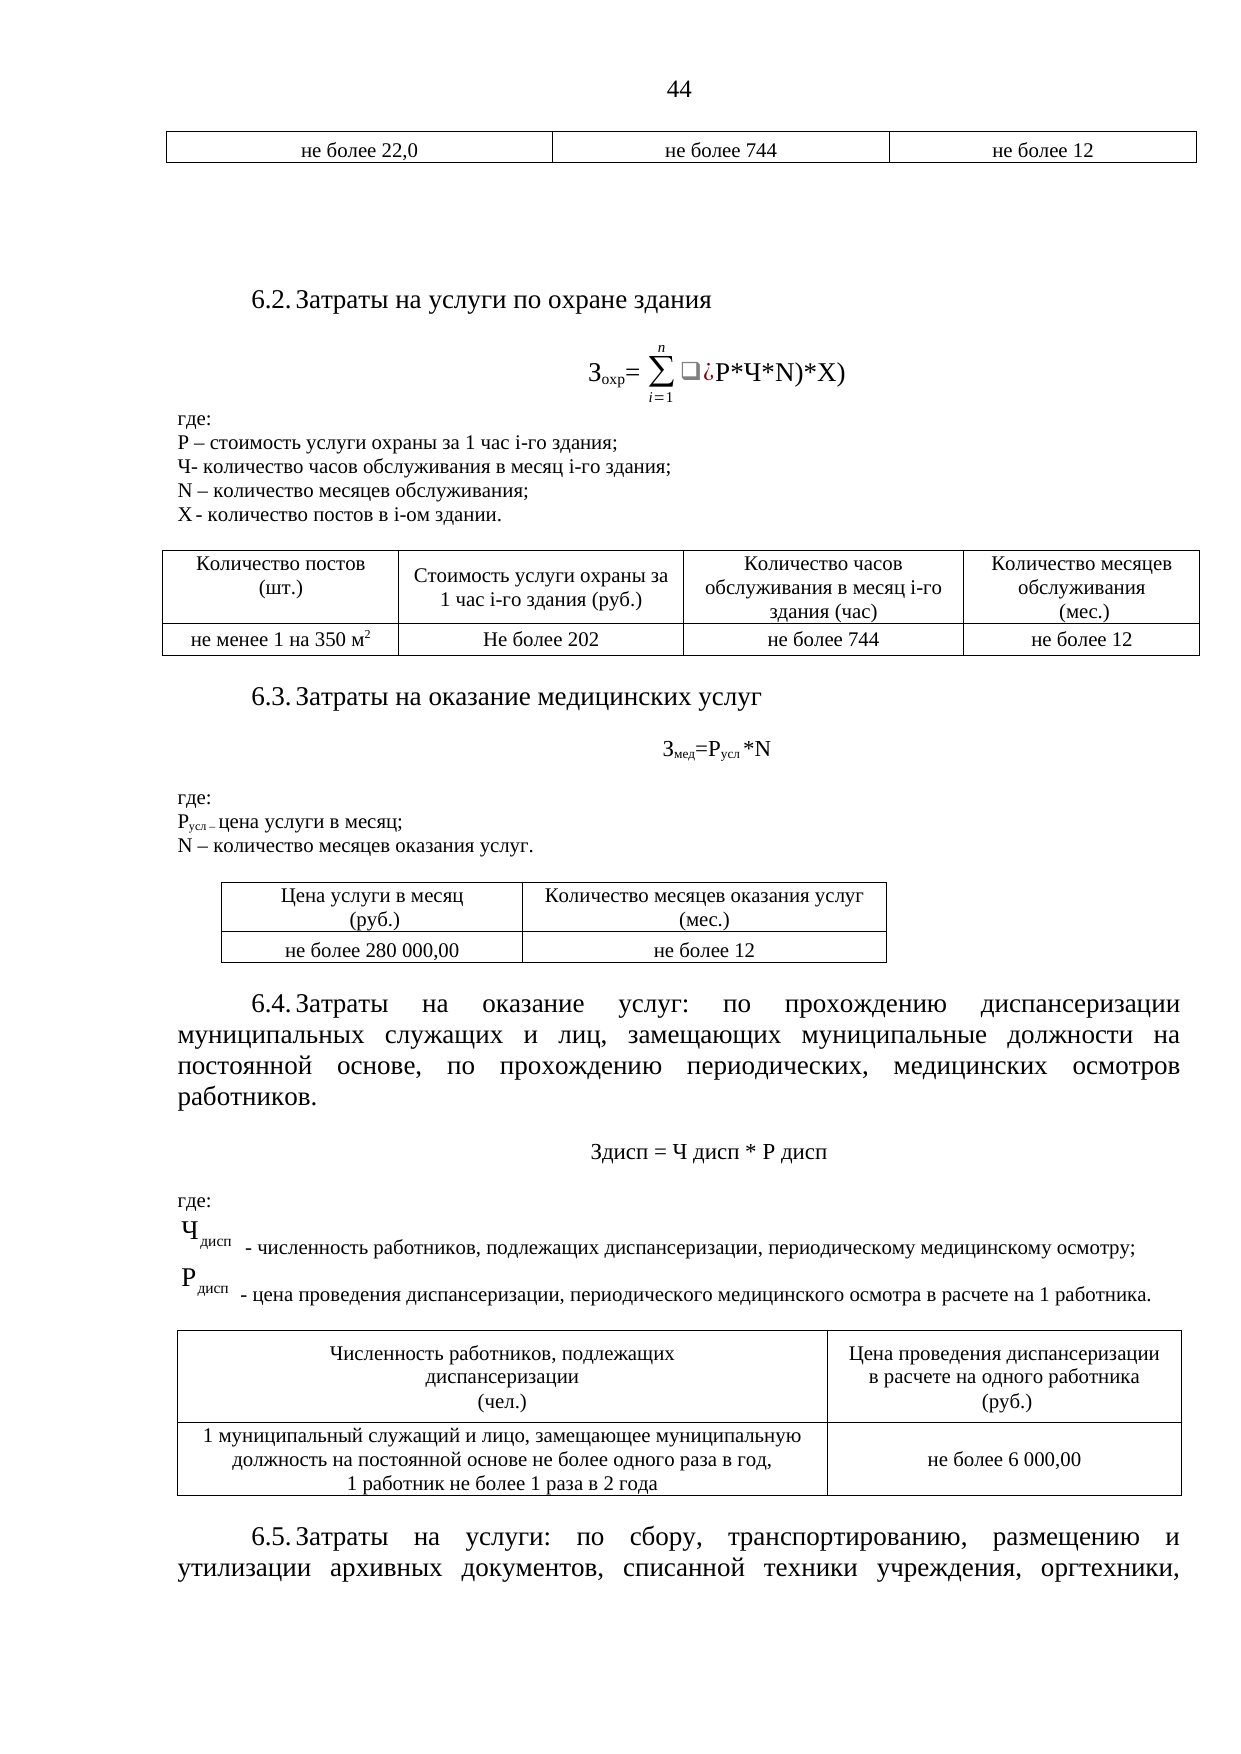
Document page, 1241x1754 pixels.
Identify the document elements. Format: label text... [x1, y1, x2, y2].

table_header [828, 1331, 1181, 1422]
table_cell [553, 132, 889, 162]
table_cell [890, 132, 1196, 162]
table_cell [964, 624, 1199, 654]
text N – количество месяцев оказания услуг. [177, 833, 1181, 857]
text где: [177, 785, 1181, 809]
list Змед=Pусл *N [252, 735, 1181, 761]
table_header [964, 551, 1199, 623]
text - цена проведения диспансеризации, периодического медицинского осмотра в расчете на 1 работника. [177, 1259, 1181, 1306]
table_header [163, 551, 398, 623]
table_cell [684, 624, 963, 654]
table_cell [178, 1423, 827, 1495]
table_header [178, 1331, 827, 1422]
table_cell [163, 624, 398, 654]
text где: [177, 1188, 1181, 1212]
list Затраты на услуги по охране здания [177, 283, 1181, 314]
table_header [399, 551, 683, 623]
text Pусл – цена услуги в месяц; [177, 809, 1181, 833]
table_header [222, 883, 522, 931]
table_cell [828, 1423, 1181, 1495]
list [177, 1520, 1181, 1583]
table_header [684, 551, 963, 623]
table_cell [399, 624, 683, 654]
text P – стоимость услуги охраны за 1 час i-го здания; [177, 430, 1181, 454]
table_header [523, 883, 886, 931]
list Зохр= P*Ч*N)*Х) [252, 338, 1181, 406]
list Затраты на оказание услуг: по прохождению диспансеризации муниципальных служащих и лиц, замещающих муниципальные должности на постоянной основе, по прохождению периодических, медицинских осмотров работников. [177, 987, 1181, 1112]
text Здисп = Ч дисп * P дисп [177, 1138, 1181, 1164]
text где: [177, 406, 1181, 430]
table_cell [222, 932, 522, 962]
text X - количество постов в i-ом здании. [177, 502, 1181, 526]
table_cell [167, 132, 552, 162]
text N – количество месяцев обслуживания; [177, 478, 1181, 502]
text Ч- количество часов обслуживания в месяц i-го здания; [177, 454, 1181, 478]
list Затраты на оказание медицинских услуг [177, 680, 1181, 711]
text - численность работников, подлежащих диспансеризации, периодическому медицинскому осмотру; [177, 1212, 1181, 1259]
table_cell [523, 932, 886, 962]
